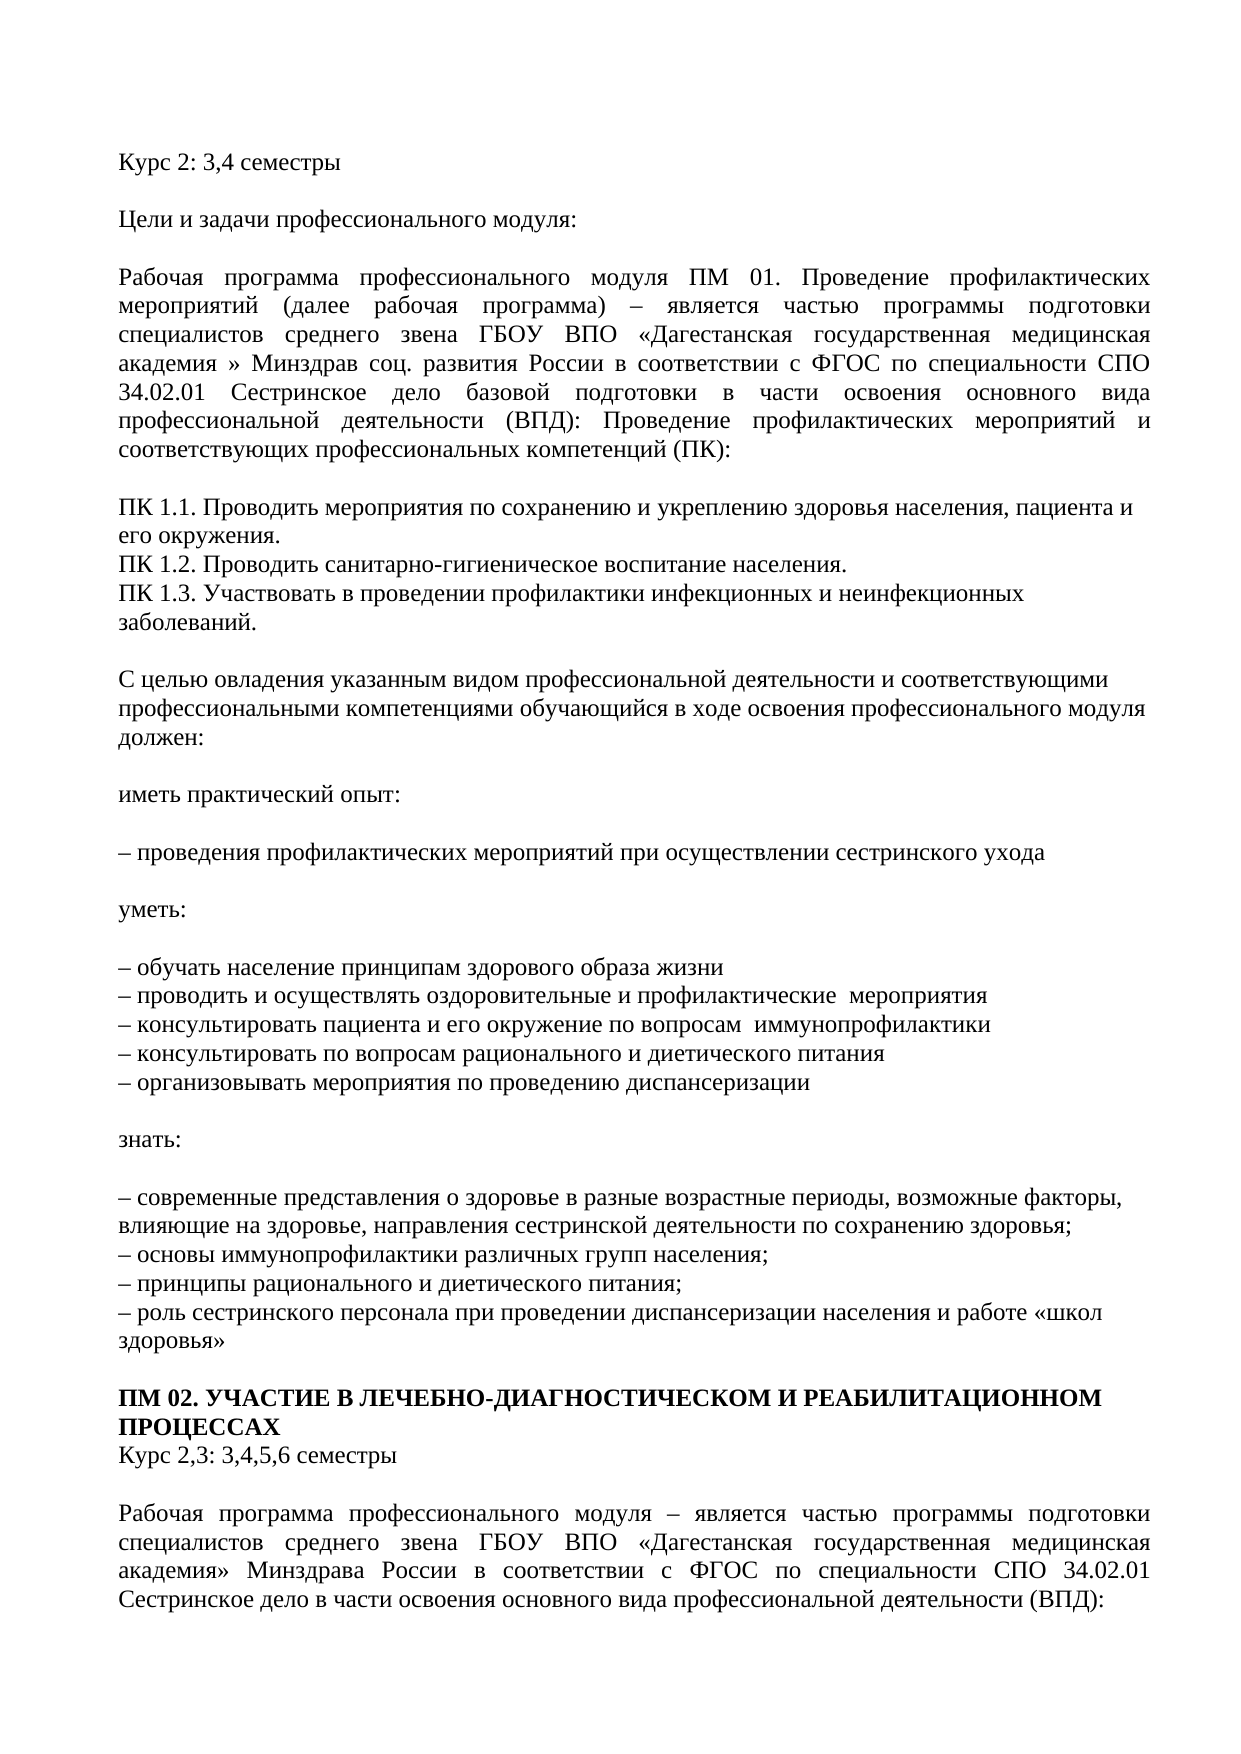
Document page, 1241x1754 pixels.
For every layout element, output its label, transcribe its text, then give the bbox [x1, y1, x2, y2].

text уметь: [118, 894, 1152, 923]
text – организовывать мероприятия по проведению диспансеризации [118, 1067, 1152, 1096]
text – проводить и осуществлять оздоровительные и профилактические мероприятия [118, 981, 1152, 1009]
text ПК 1.2. Проводить санитарно-гигиеническое воспитание населения. [118, 549, 1152, 578]
text Курс 2,3: 3,4,5,6 семестры [118, 1441, 1152, 1469]
text ПК 1.3. Участвовать в проведении профилактики инфекционных и неинфекционных заболеваний. [118, 578, 1152, 636]
text Рабочая программа профессионального модуля – является частью программы подготовки специалистов среднего звена ГБОУ ВПО «Дагестанская государственная медицинская академия» Минздрава России в соответствии с ФГОС по специальности СПО 34.02.01 Сестринское дело в части освоения основного вида профессиональной деятельности (ВПД): [118, 1498, 1152, 1613]
text иметь практический опыт: [118, 779, 1152, 808]
text – обучать население принципам здорового образа жизни [118, 952, 1152, 981]
text знать: [118, 1124, 1152, 1153]
text Цели и задачи профессионального модуля: [118, 204, 1152, 233]
text Курс 2: 3,4 семестры [118, 147, 1152, 176]
text – консультировать по вопросам рационального и диетического питания [118, 1038, 1152, 1067]
text С целью овладения указанным видом профессиональной деятельности и соответствующими профессиональными компетенциями обучающийся в ходе освоения профессионального модуля должен: [118, 664, 1152, 751]
text – современные представления о здоровье в разные возрастные периоды, возможные факторы, влияющие на здоровье, направления сестринской деятельности по сохранению здоровья; [118, 1182, 1152, 1239]
text ПК 1.1. Проводить мероприятия по сохранению и укреплению здоровья населения, пациента и его окружения. [118, 492, 1152, 549]
text – принципы рационального и диетического питания; [118, 1268, 1152, 1297]
text Рабочая программа профессионального модуля ПМ 01. Проведение профилактических мероприятий (далее рабочая программа) – является частью программы подготовки специалистов среднего звена ГБОУ ВПО «Дагестанская государственная медицинская академия » Минздрав соц. развития России в соответствии с ФГОС по специальности СПО 34.02.01 Сестринское дело базовой подготовки в части освоения основного вида профессиональной деятельности (ВПД): Проведение профилактических мероприятий и соответствующих профессиональных компетенций (ПК): [118, 262, 1152, 463]
text – проведения профилактических мероприятий при осуществлении сестринского ухода [118, 837, 1152, 866]
text – консультировать пациента и его окружение по вопросам иммунопрофилактики [118, 1009, 1152, 1038]
text ПМ 02. УЧАСТИЕ В ЛЕЧЕБНО-ДИАГНОСТИЧЕСКОМ И РЕАБИЛИТАЦИОННОМ ПРОЦЕССАХ [118, 1383, 1152, 1441]
text – роль сестринского персонала при проведении диспансеризации населения и работе «школ здоровья» [118, 1297, 1152, 1354]
text – основы иммунопрофилактики различных групп населения; [118, 1239, 1152, 1268]
